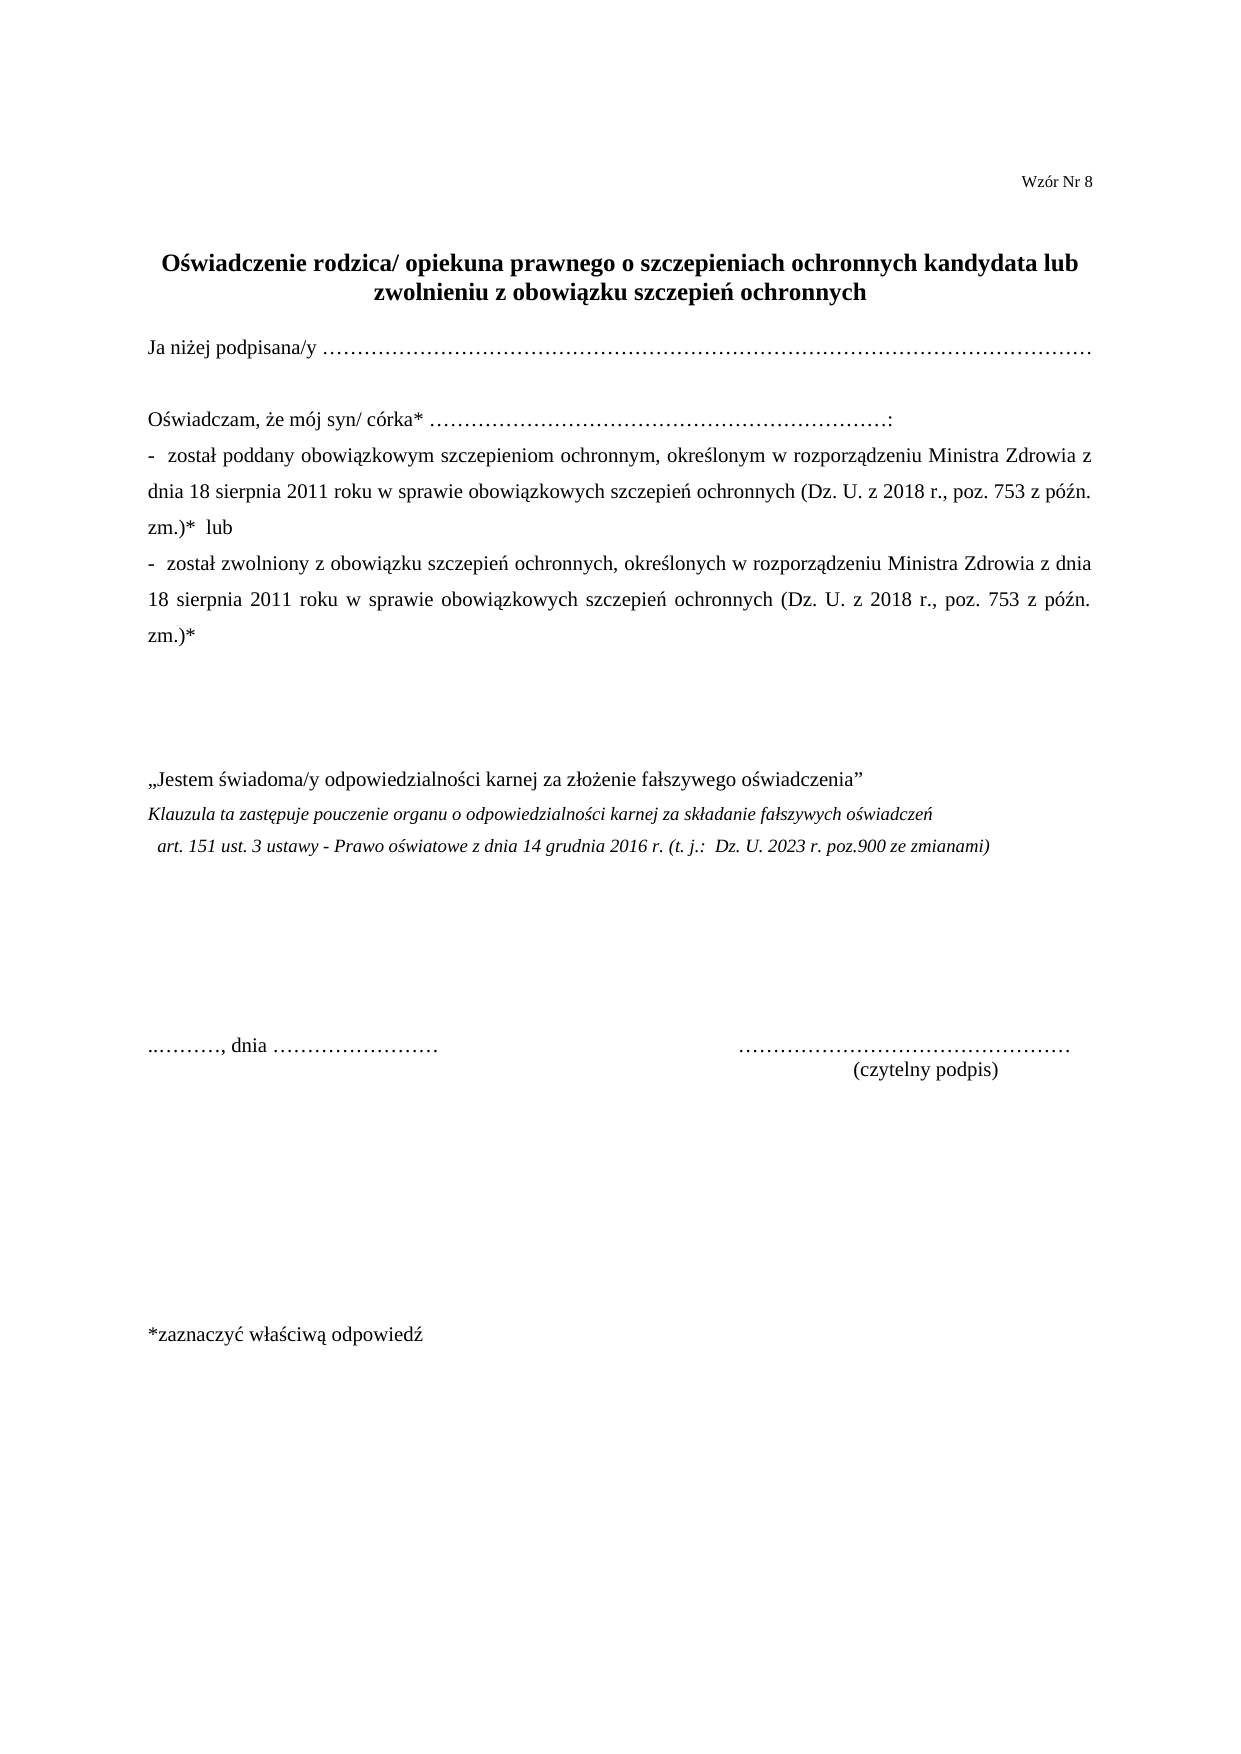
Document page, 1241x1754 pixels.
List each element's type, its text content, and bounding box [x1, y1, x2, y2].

text Wzór Nr 8 [148, 172, 1093, 191]
text ..………, dnia …………………… ………………………………………… [148, 1033, 1093, 1057]
text - został zwolniony z obowiązku szczepień ochronnych, określonych w rozporządzeniu Ministra Zdrowia z dnia 18 sierpnia 2011 roku w sprawie obowiązkowych szczepień ochronnych (Dz. U. z 2018 r., poz. 753 z późn. zm.)* [148, 551, 1093, 647]
text Ja niżej podpisana/y ………………………………………………………………………………………………… [148, 334, 1093, 359]
text art. 151 ust. 3 ustawy - Prawo oświatowe z dnia 14 grudnia 2016 r. (t. j.: Dz. U. 2023 r. poz.900 ze zmianami) [148, 835, 1093, 857]
text (czytelny podpis) [148, 1057, 1093, 1081]
text Klauzula ta zastępuje pouczenie organu o odpowiedzialności karnej za składanie fałszywych oświadczeń [148, 803, 1093, 825]
text „Jestem świadoma/y odpowiedzialności karnej za złożenie fałszywego oświadczenia” [148, 767, 1093, 791]
text Oświadczenie rodzica/ opiekuna prawnego o szczepieniach ochronnych kandydata lub zwolnieniu z obowiązku szczepień ochronnych [148, 248, 1093, 306]
text *zaznaczyć właściwą odpowiedź [148, 1322, 1093, 1346]
text Oświadczam, że mój syn/ córka* …………………………………………………………: [148, 371, 1093, 431]
text - został poddany obowiązkowym szczepieniom ochronnym, określonym w rozporządzeniu Ministra Zdrowia z dnia 18 sierpnia 2011 roku w sprawie obowiązkowych szczepień ochronnych (Dz. U. z 2018 r., poz. 753 z późn. zm.)* lub [148, 443, 1093, 539]
